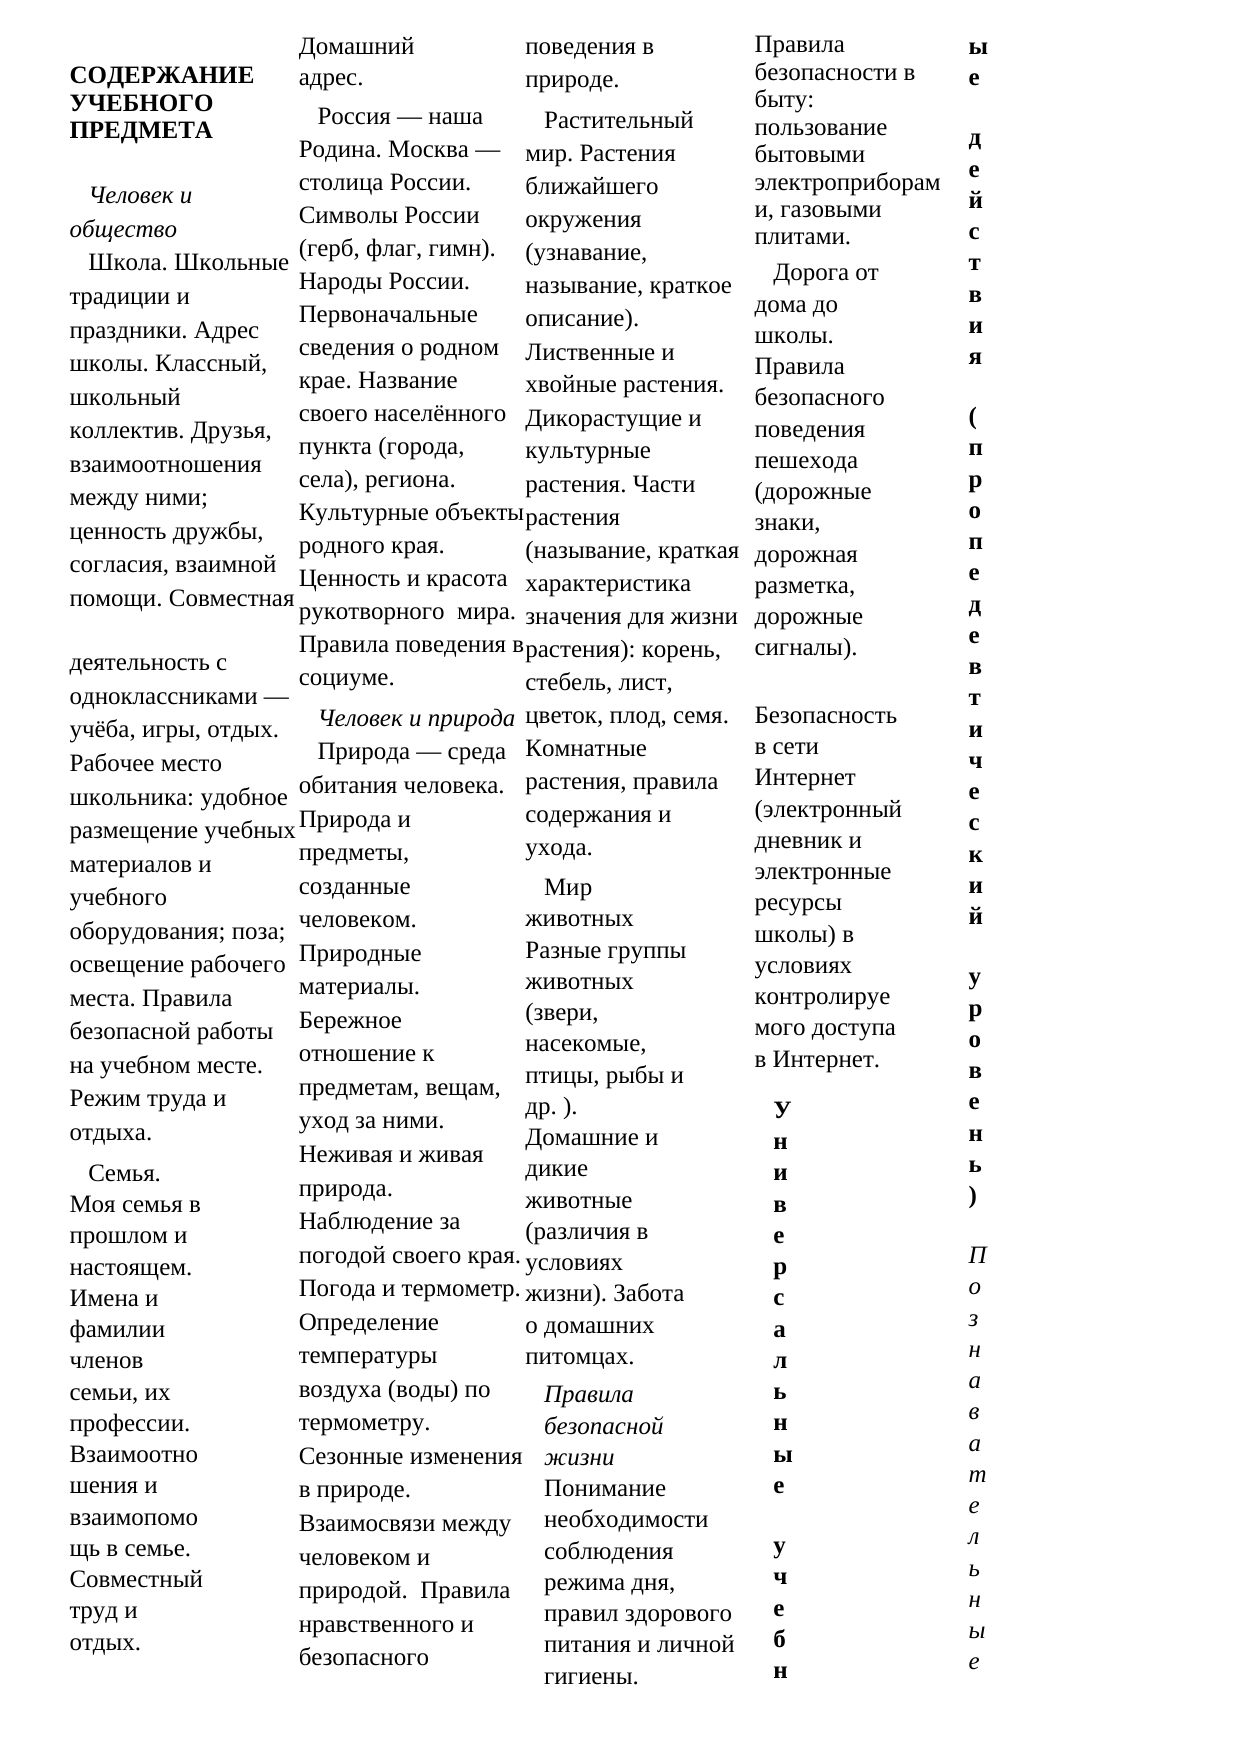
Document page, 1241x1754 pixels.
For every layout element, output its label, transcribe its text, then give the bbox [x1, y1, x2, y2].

text Правила безопасности в быту: пользование бытовыми электроприборами, газовыми плитами. [754, 31, 949, 250]
text СОДЕРЖАНИЕ УЧЕБНОГО ПРЕДМЕТА [69, 62, 298, 144]
text Человек и общество Школа. Школьные традиции и праздники. Адрес школы. Классный, школьный коллектив. Друзья, взаимоотношения между ними; ценность дружбы, согласия, взаимной помощи. Совместная деятельность с одноклассниками — учёба, игры, отдых. Рабочее место школьника: удобное размещение учебных материалов и учебного оборудования; поза; освещение рабочего места. Правила безопасной работы на учебном месте. Режим труда и отдыха. [69, 180, 298, 1146]
text Семья. Моя семья в прошлом и настоящем. Имена и фамилии членов семьи, их профессии. Взаимоотношения и взаимопомощь в семье. Совместный труд и отдых. Домашний адрес. [69, 1158, 208, 1655]
text Человек и природа Природа — среда обитания человека. Природа и предметы, созданные человеком. Природные материалы. Бережное отношение к предметам, вещам, уход за ними. Неживая и живая природа. Наблюдение за погодой своего края. Погода и термометр. Определение температуры воздуха (воды) по термометру. Сезонные изменения в природе. Взаимосвязи между человеком и природой. Правила нравственного и безопасного поведения в природе. [298, 703, 525, 1671]
text Безопасность в сети Интернет (электронный дневник и электронные ресурсы школы) в условиях контролируемого доступа в Интернет. [754, 671, 904, 1072]
text Правила безопасной жизни Понимание необходимости соблюдения режима дня, правил здорового питания и личной гигиены. [544, 1379, 739, 1689]
text Растительный мир. Растения ближайшего окружения (узнавание, называние, краткое описание). Лиственные и хвойные растения. Дикорастущие и культурные растения. Части растения (называние, краткая характеристика значения для жизни растения): корень, стебель, лист, цветок, плод, семя. Комнатные растения, правила содержания и ухода. [525, 105, 739, 861]
text Россия — наша Родина. Москва — столица России. Символы России (герб, флаг, гимн). Народы России. Первоначальные сведения о родном крае. Название своего населённого пункта (города, села), региона. Культурные объекты родного края. Ценность и красота рукотворного мира. Правила поведения в социуме. [298, 101, 525, 691]
text Дорога от дома до школы. Правила безопасного поведения пешехода (дорожные знаки, дорожная разметка, дорожные сигналы). [754, 257, 919, 661]
text Мир животных Разные группы животных (звери, насекомые, птицы, рыбы и др. ). Домашние и дикие животные (различия в условиях жизни). Забота о домашних питомцах. [525, 872, 694, 1370]
